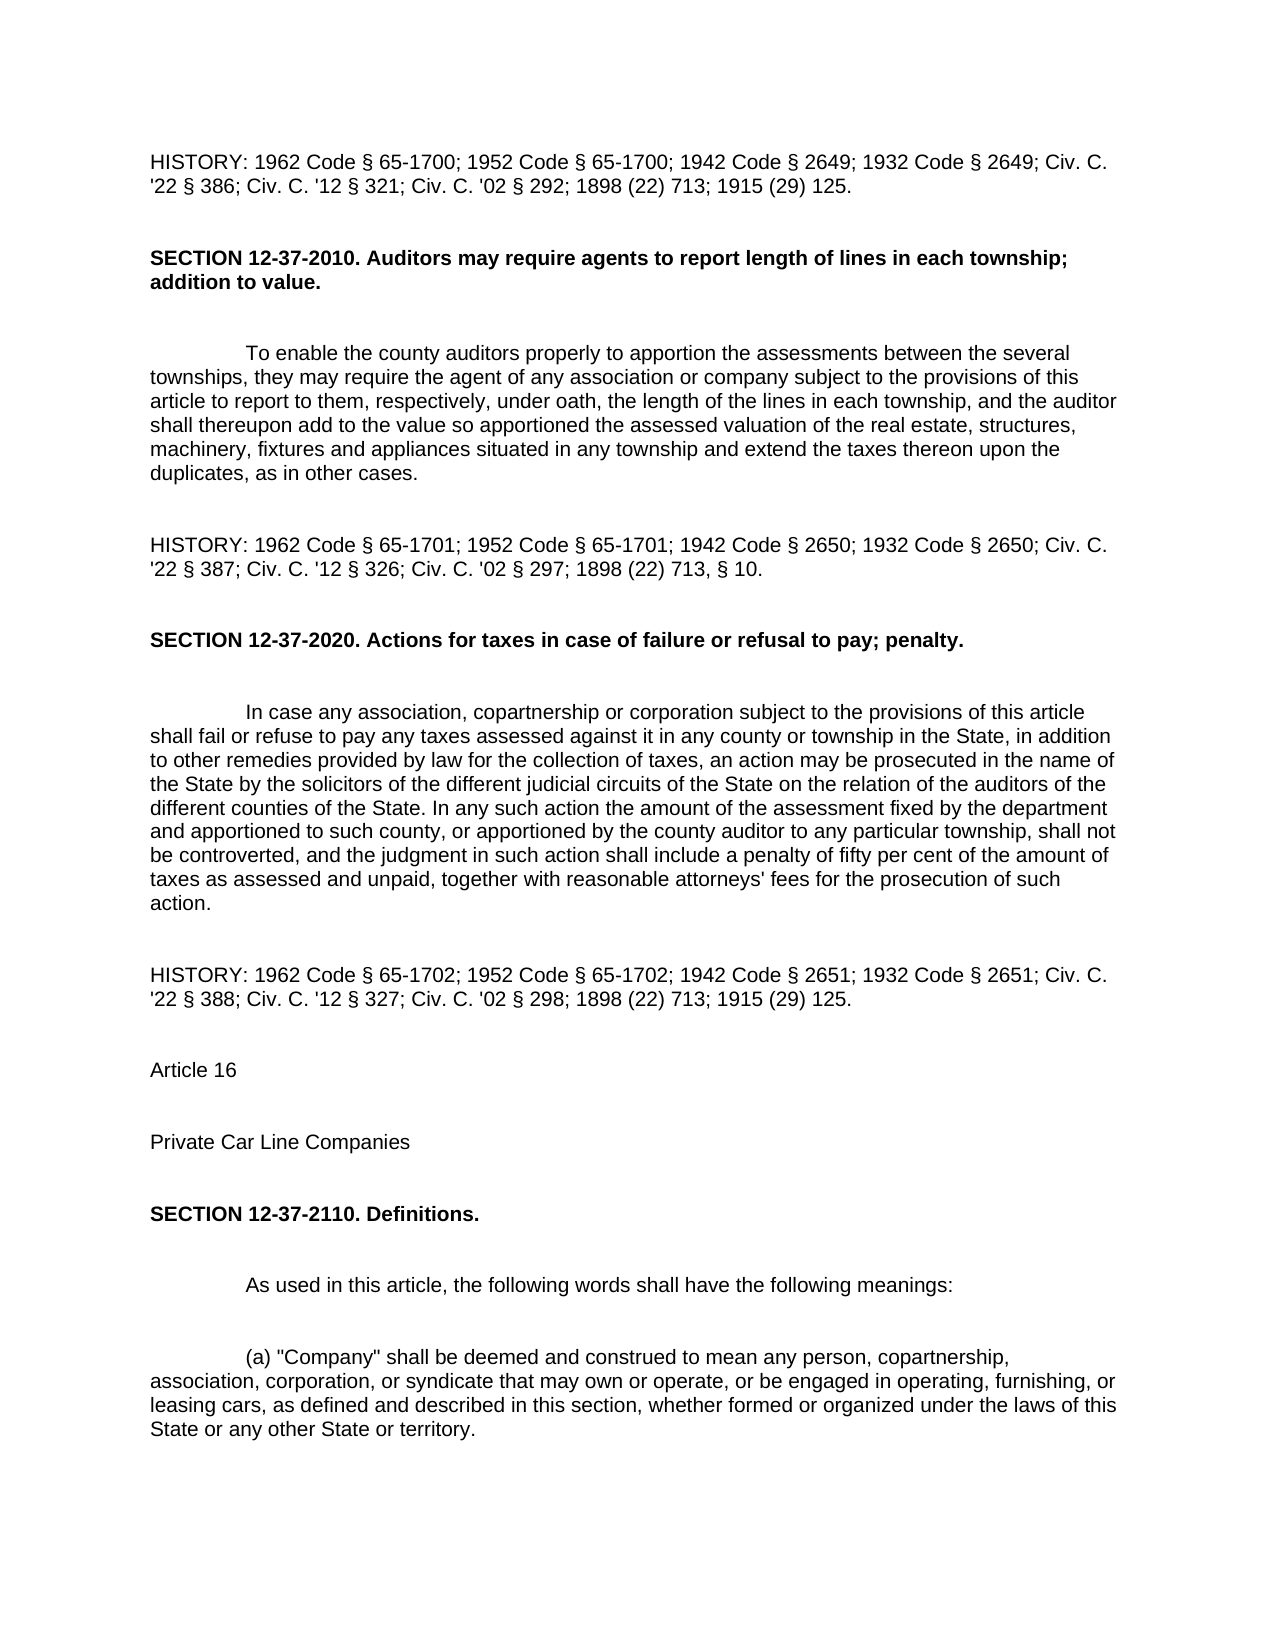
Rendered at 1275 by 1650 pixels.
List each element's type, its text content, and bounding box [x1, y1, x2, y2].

text As used in this article, the following words shall have the following meanings: [150, 1273, 1125, 1321]
text SECTION 12-37-2010. Auditors may require agents to report length of lines in each township; addition to value. [150, 246, 1125, 317]
text HISTORY: 1962 Code § 65-1702; 1952 Code § 65-1702; 1942 Code § 2651; 1932 Code § 2651; Civ. C. '22 § 388; Civ. C. '12 § 327; Civ. C. '02 § 298; 1898 (22) 713; 1915 (29) 125. [150, 963, 1125, 1034]
text Article 16 [150, 1058, 1125, 1106]
text Private Car Line Companies [150, 1130, 1125, 1177]
text In case any association, copartnership or corporation subject to the provisions of this article shall fail or refuse to pay any taxes assessed against it in any county or township in the State, in addition to other remedies provided by law for the collection of taxes, an action may be prosecuted in the name of the State by the solicitors of the different judicial circuits of the State on the relation of the auditors of the different counties of the State. In any such action the amount of the assessment fixed by the department and apportioned to such county, or apportioned by the county auditor to any particular township, shall not be controverted, and the judgment in such action shall include a penalty of fifty per cent of the amount of taxes as assessed and unpaid, together with reasonable attorneys' fees for the prosecution of such action. [150, 699, 1125, 939]
text HISTORY: 1962 Code § 65-1700; 1952 Code § 65-1700; 1942 Code § 2649; 1932 Code § 2649; Civ. C. '22 § 386; Civ. C. '12 § 321; Civ. C. '02 § 292; 1898 (22) 713; 1915 (29) 125. [150, 150, 1125, 222]
text HISTORY: 1962 Code § 65-1701; 1952 Code § 65-1701; 1942 Code § 2650; 1932 Code § 2650; Civ. C. '22 § 387; Civ. C. '12 § 326; Civ. C. '02 § 297; 1898 (22) 713, § 10. [150, 532, 1125, 604]
text To enable the county auditors properly to apportion the assessments between the several townships, they may require the agent of any association or company subject to the provisions of this article to report to them, respectively, under oath, the length of the lines in each township, and the auditor shall thereupon add to the value so apportioned the assessed valuation of the real estate, structures, machinery, fixtures and appliances situated in any township and extend the taxes thereon upon the duplicates, as in other cases. [150, 341, 1125, 508]
text SECTION 12-37-2110. Definitions. [150, 1201, 1125, 1249]
text (a) "Company" shall be deemed and construed to mean any person, copartnership, association, corporation, or syndicate that may own or operate, or be engaged in operating, furnishing, or leasing cars, as defined and described in this section, whether formed or organized under the laws of this State or any other State or territory. [150, 1344, 1125, 1464]
text SECTION 12-37-2020. Actions for taxes in case of failure or refusal to pay; penalty. [150, 628, 1125, 676]
